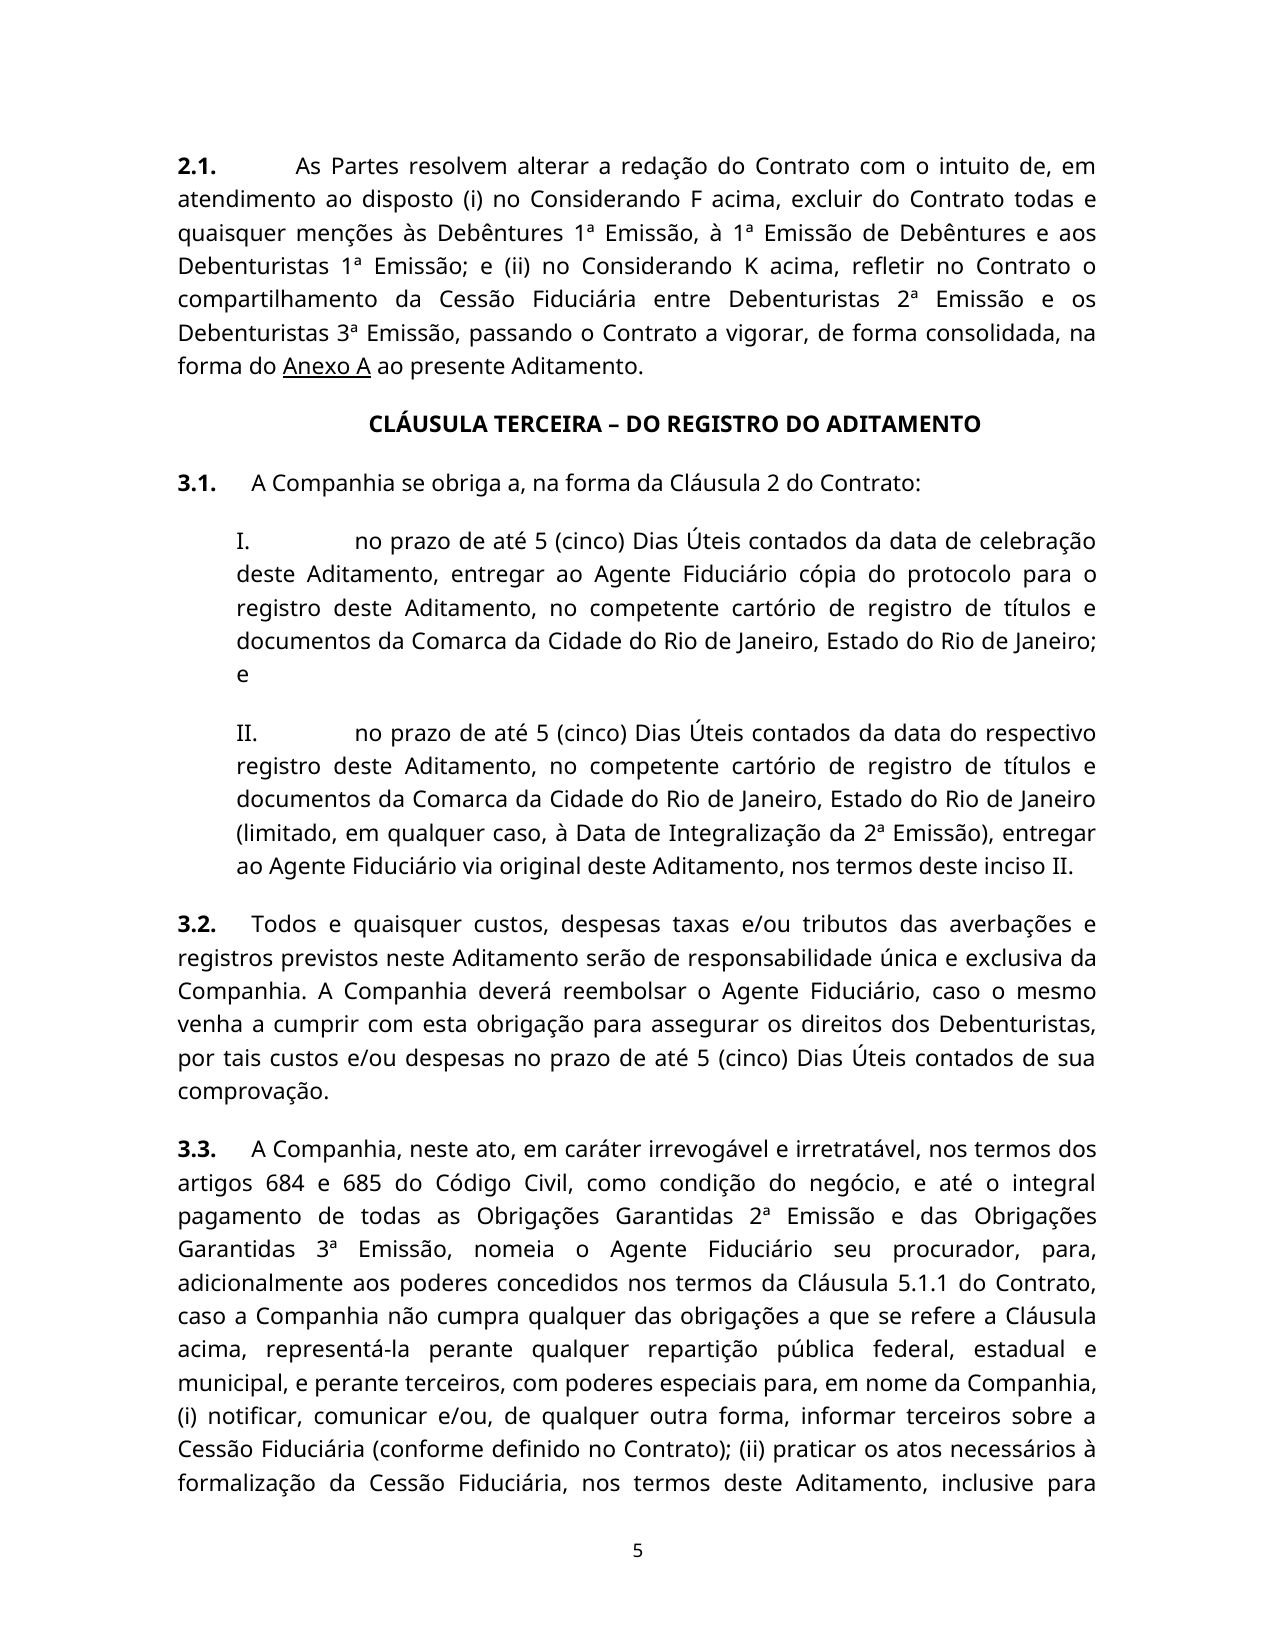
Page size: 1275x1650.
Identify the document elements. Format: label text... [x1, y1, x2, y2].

list no prazo de até 5 (cinco) Dias Úteis contados da data de celebração deste Aditamento, entregar ao Agente Fiduciário cópia do protocolo para o registro deste Aditamento, no competente cartório de registro de títulos e documentos da Comarca da Cidade do Rio de Janeiro, Estado do Rio de Janeiro; e [236, 523, 1098, 689]
list As Partes resolvem alterar a redação do Contrato com o intuito de, em atendimento ao disposto (i) no Considerando F acima, excluir do Contrato todas e quaisquer menções às Debêntures 1ª Emissão, à 1ª Emissão de Debêntures e aos Debenturistas 1ª Emissão; e (ii) no Considerando K acima, refletir no Contrato o compartilhamento da Cessão Fiduciária entre Debenturistas 2ª Emissão e os Debenturistas 3ª Emissão, passando o Contrato a vigorar, de forma consolidada, na forma do Anexo A ao presente Aditamento. [177, 148, 1098, 381]
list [177, 1131, 1098, 1498]
list Todos e quaisquer custos, despesas taxas e/ou tributos das averbações e registros previstos neste Aditamento serão de responsabilidade única e exclusiva da Companhia. A Companhia deverá reembolsar o Agente Fiduciário, caso o mesmo venha a cumprir com esta obrigação para assegurar os direitos dos Debenturistas, por tais custos e/ou despesas no prazo de até 5 (cinco) Dias Úteis contados de sua comprovação. [177, 906, 1098, 1106]
list A Companhia se obriga a, na forma da Cláusula 2 do Contrato: [177, 464, 1098, 498]
list no prazo de até 5 (cinco) Dias Úteis contados da data do respectivo registro deste Aditamento, no competente cartório de registro de títulos e documentos da Comarca da Cidade do Rio de Janeiro, Estado do Rio de Janeiro (limitado, em qualquer caso, à Data de Integralização da 2ª Emissão), entregar ao Agente Fiduciário via original deste Aditamento, nos termos deste inciso II. [236, 714, 1098, 881]
list CLÁUSULA terceira – DO Registro do Aditamento [177, 406, 1098, 439]
